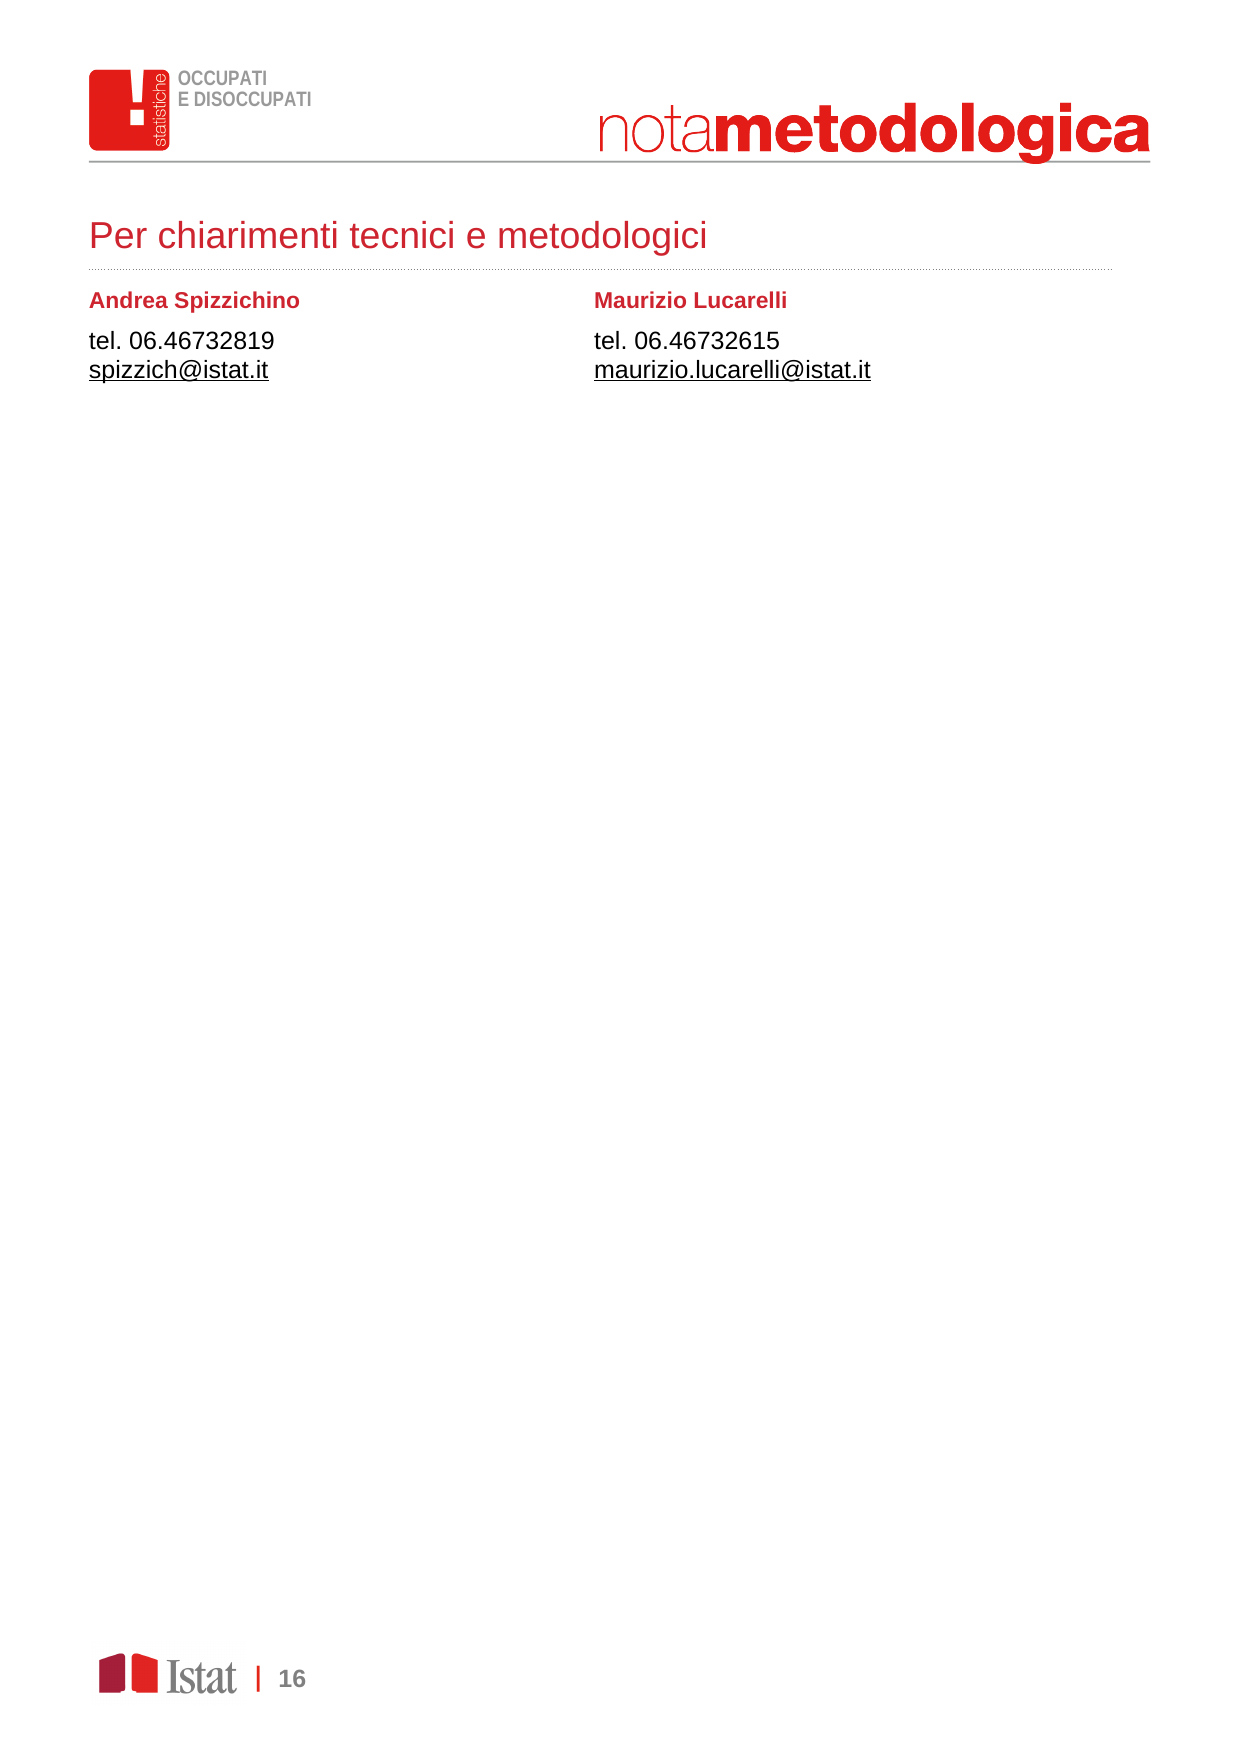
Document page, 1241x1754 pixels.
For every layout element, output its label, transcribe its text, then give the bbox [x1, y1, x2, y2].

table_header Maurizio Lucarelli tel. 06.46732615 maurizio.lucarelli@istat.it [594, 269, 1111, 442]
picture [90, 1641, 246, 1706]
table_header Andrea Spizzichino tel. 06.46732819 spizzich@istat.it [89, 269, 594, 442]
text Per chiarimenti tecnici e metodologici [89, 213, 1152, 256]
picture [88, 69, 1151, 166]
